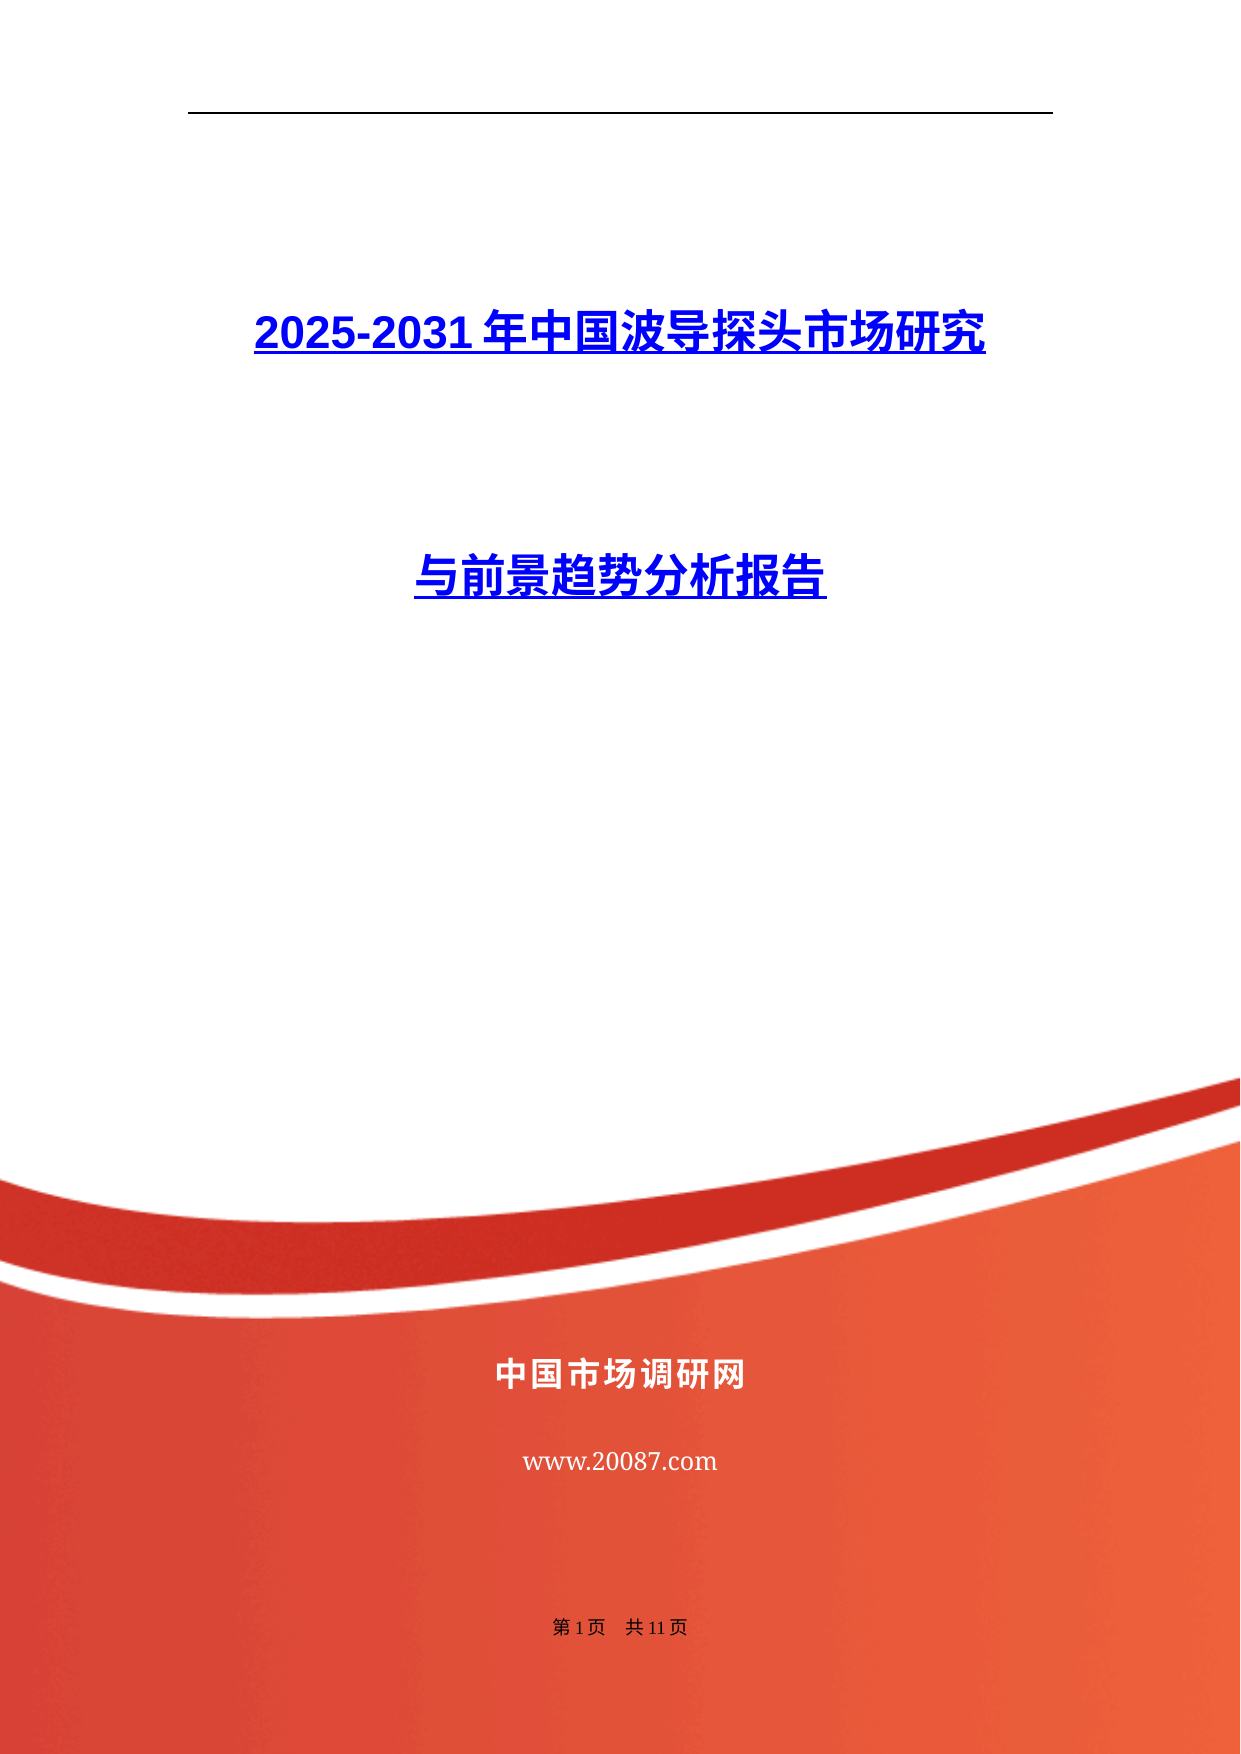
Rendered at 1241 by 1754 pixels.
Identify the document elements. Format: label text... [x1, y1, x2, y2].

text www.20087.com [187, 1428, 1053, 1493]
table_header 2025-2031年中国波导探头市场研究与前景趋势分析报告 [188, 207, 1053, 773]
subtitle 中国市场调研网 [187, 1339, 1053, 1404]
picture [0, 1006, 1241, 1754]
